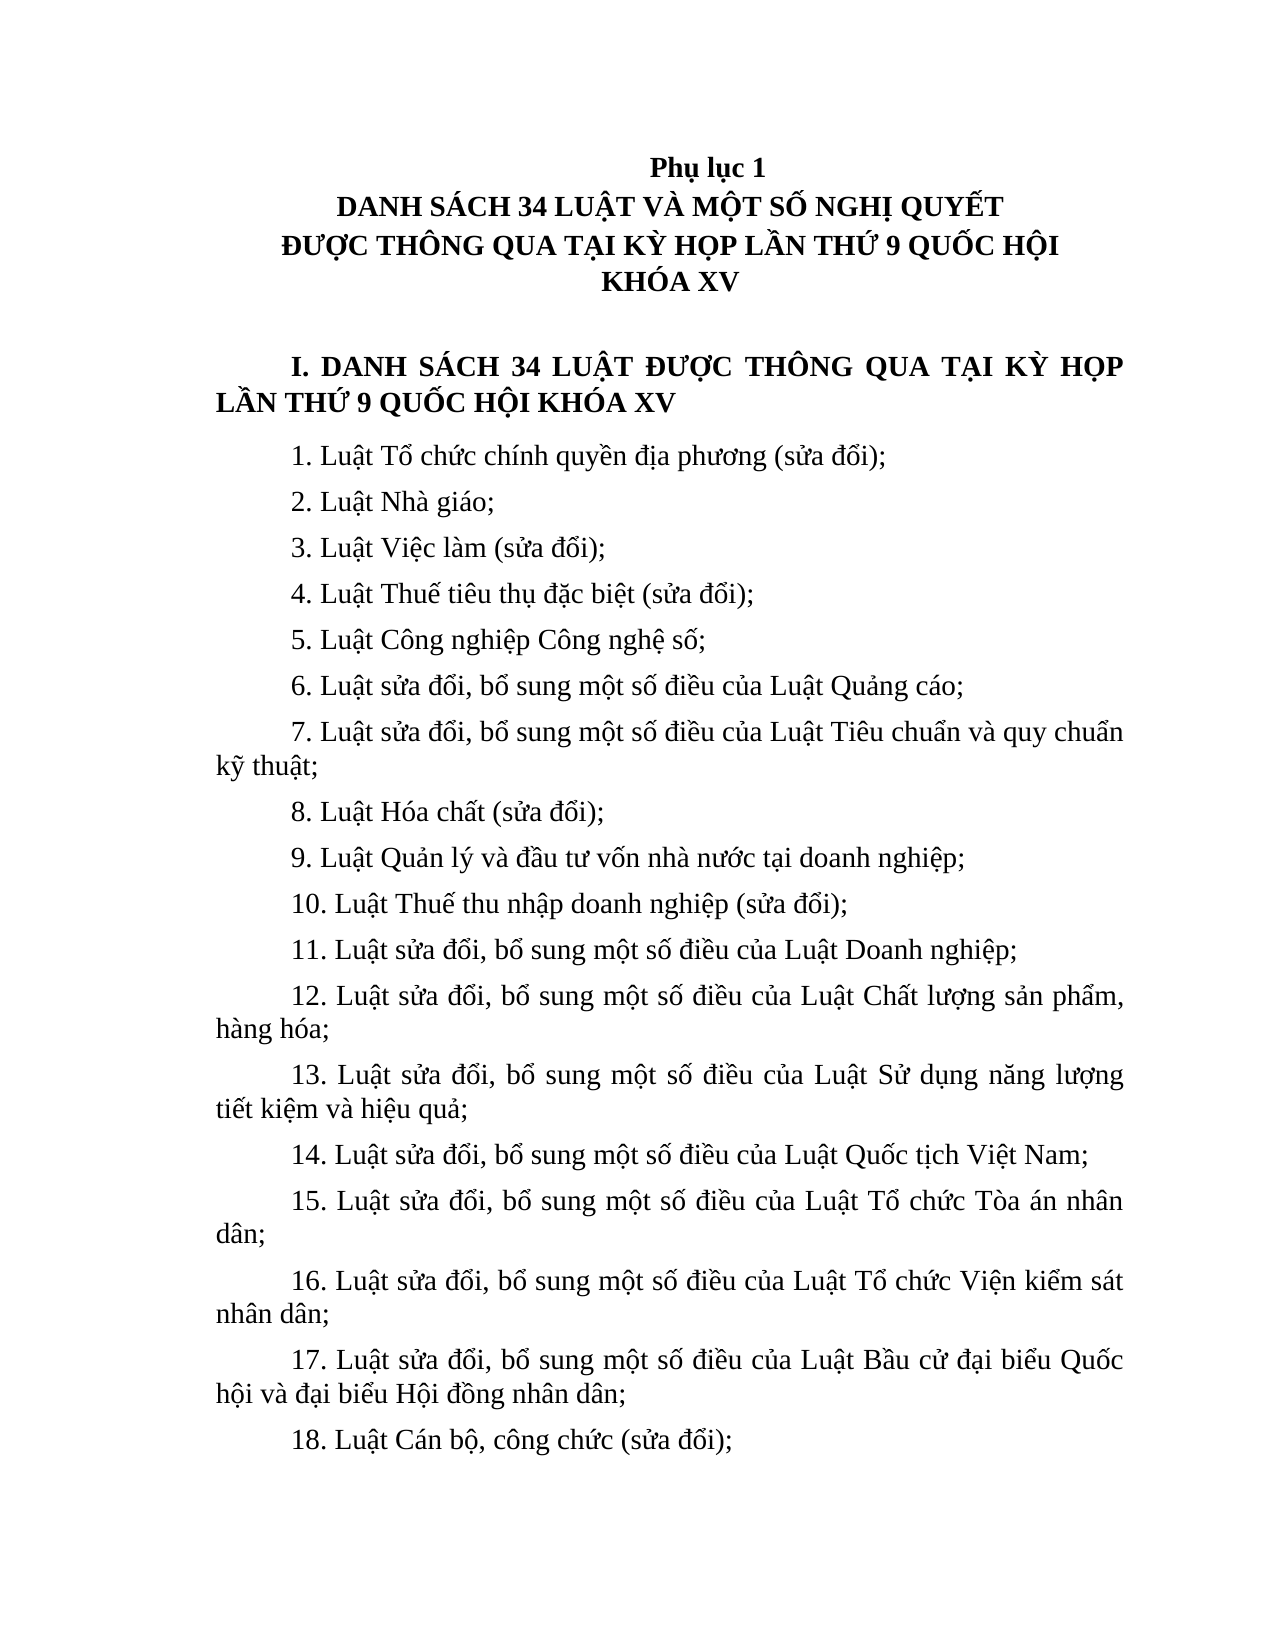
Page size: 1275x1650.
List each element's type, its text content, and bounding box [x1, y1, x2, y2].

text Phụ lục 1 [216, 150, 1125, 183]
text 12. Luật sửa đổi, bổ sung một số điều của Luật Chất lượng sản phẩm, hàng hóa; [216, 978, 1125, 1045]
text 7. Luật sửa đổi, bổ sung một số điều của Luật Tiêu chuẩn và quy chuẩn kỹ thuật; [216, 714, 1125, 781]
text 1. Luật Tổ chức chính quyền địa phương (sửa đổi); [216, 438, 1125, 471]
text 17. Luật sửa đổi, bổ sung một số điều của Luật Bầu cử đại biểu Quốc hội và đại biểu Hội đồng nhân dân; [216, 1342, 1125, 1409]
text DANH SÁCH 34 LUẬT VÀ MỘT SỐ NGHỊ QUYẾT [216, 189, 1125, 223]
text 15. Luật sửa đổi, bổ sung một số điều của Luật Tổ chức Tòa án nhân dân; [216, 1183, 1125, 1250]
text 13. Luật sửa đổi, bổ sung một số điều của Luật Sử dụng năng lượng tiết kiệm và hiệu quả; [216, 1057, 1125, 1124]
text 2. Luật Nhà giáo; [216, 484, 1125, 517]
text 18. Luật Cán bộ, công chức (sửa đổi); [216, 1422, 1125, 1455]
text 3. Luật Việc làm (sửa đổi); [216, 530, 1125, 563]
text 4. Luật Thuế tiêu thụ đặc biệt (sửa đổi); [216, 576, 1125, 609]
text 5. Luật Công nghiệp Công nghệ số; [216, 622, 1125, 656]
text KHÓA XV [216, 264, 1125, 298]
text 9. Luật Quản lý và đầu tư vốn nhà nước tại doanh nghiệp; [216, 840, 1125, 873]
text 11. Luật sửa đổi, bổ sung một số điều của Luật Doanh nghiệp; [216, 932, 1125, 965]
text 10. Luật Thuế thu nhập doanh nghiệp (sửa đổi); [216, 886, 1125, 919]
text 16. Luật sửa đổi, bổ sung một số điều của Luật Tổ chức Viện kiểm sát nhân dân; [216, 1263, 1125, 1330]
text 6. Luật sửa đổi, bổ sung một số điều của Luật Quảng cáo; [216, 668, 1125, 702]
text ĐƯỢC THÔNG QUA TẠI KỲ HỌP LẦN THỨ 9 QUỐC HỘI [216, 228, 1125, 262]
text 8. Luật Hóa chất (sửa đổi); [216, 794, 1125, 827]
text 14. Luật sửa đổi, bổ sung một số điều của Luật Quốc tịch Việt Nam; [216, 1137, 1125, 1171]
text I. DANH SÁCH 34 LUẬT ĐƯỢC THÔNG QUA TẠI KỲ HỌP LẦN THỨ 9 QUỐC HỘI KHÓA XV [216, 349, 1125, 418]
